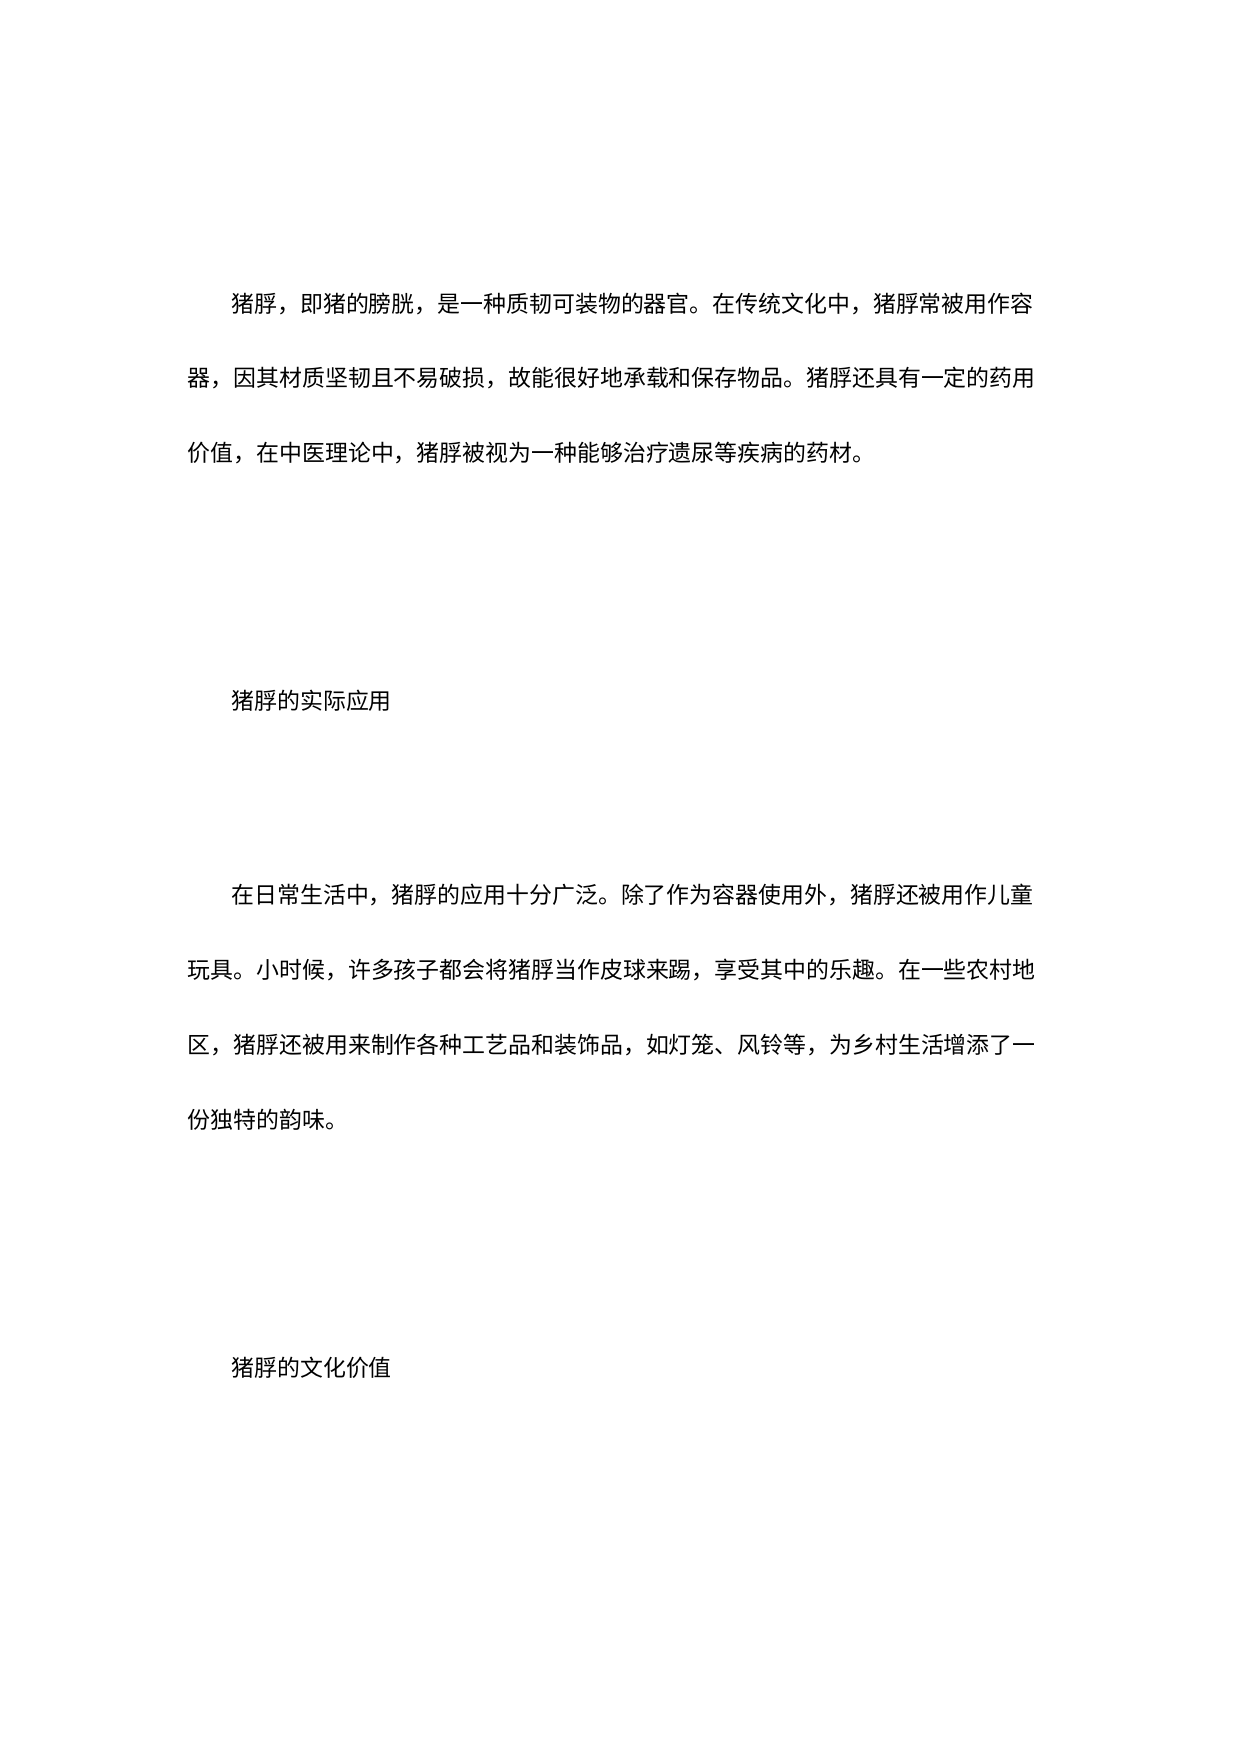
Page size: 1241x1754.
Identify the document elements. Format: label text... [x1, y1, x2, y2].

text 猪脬，即猪的膀胱，是一种质韧可装物的器官。在传统文化中，猪脬常被用作容器，因其材质坚韧且不易破损，故能很好地承载和保存物品。猪脬还具有一定的药用价值，在中医理论中，猪脬被视为一种能够治疗遗尿等疾病的药材。 [187, 270, 1053, 484]
text 猪脬的实际应用 [187, 667, 1053, 732]
text 在日常生活中，猪脬的应用十分广泛。除了作为容器使用外，猪脬还被用作儿童玩具。小时候，许多孩子都会将猪脬当作皮球来踢，享受其中的乐趣。在一些农村地区，猪脬还被用来制作各种工艺品和装饰品，如灯笼、风铃等，为乡村生活增添了一份独特的韵味。 [187, 862, 1053, 1151]
text 猪脬的文化价值 [187, 1334, 1053, 1399]
